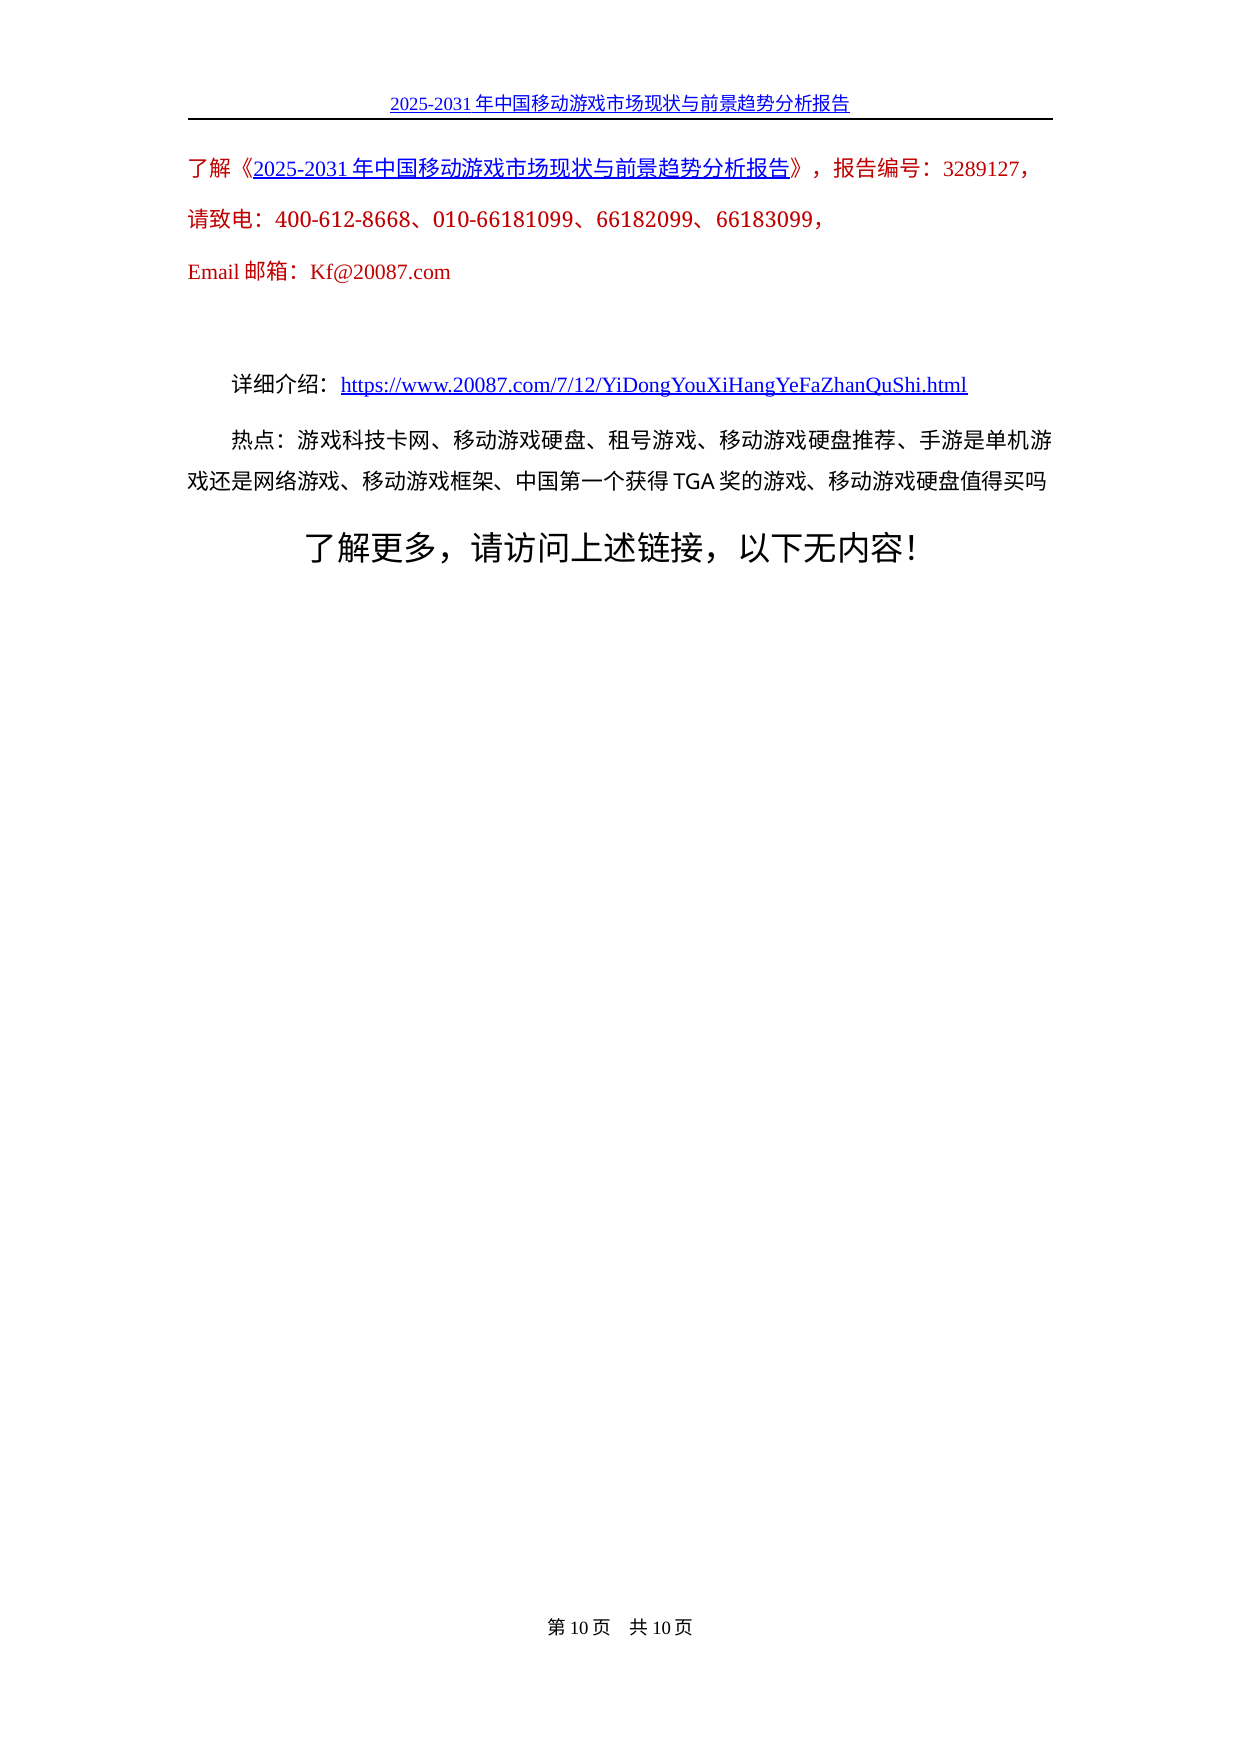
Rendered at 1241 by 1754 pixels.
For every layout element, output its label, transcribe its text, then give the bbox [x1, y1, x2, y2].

title 了解更多，请访问上述链接，以下无内容！ [187, 514, 1053, 579]
text Email邮箱：Kf@20087.com [187, 253, 1053, 286]
text 请致电：400-612-8668、010-66181099、66182099、66183099， [187, 202, 1053, 234]
text 了解《2025-2031年中国移动游戏市场现状与前景趋势分析报告》，报告编号：3289127， [187, 150, 1053, 183]
text 热点：游戏科技卡网、移动游戏硬盘、租号游戏、移动游戏硬盘推荐、手游是单机游戏还是网络游戏、移动游戏框架、中国第一个获得TGA奖的游戏、移动游戏硬盘值得买吗 [187, 423, 1053, 496]
text 详细介绍：https://www.20087.com/7/12/YiDongYouXiHangYeFaZhanQuShi.html [187, 366, 1053, 399]
